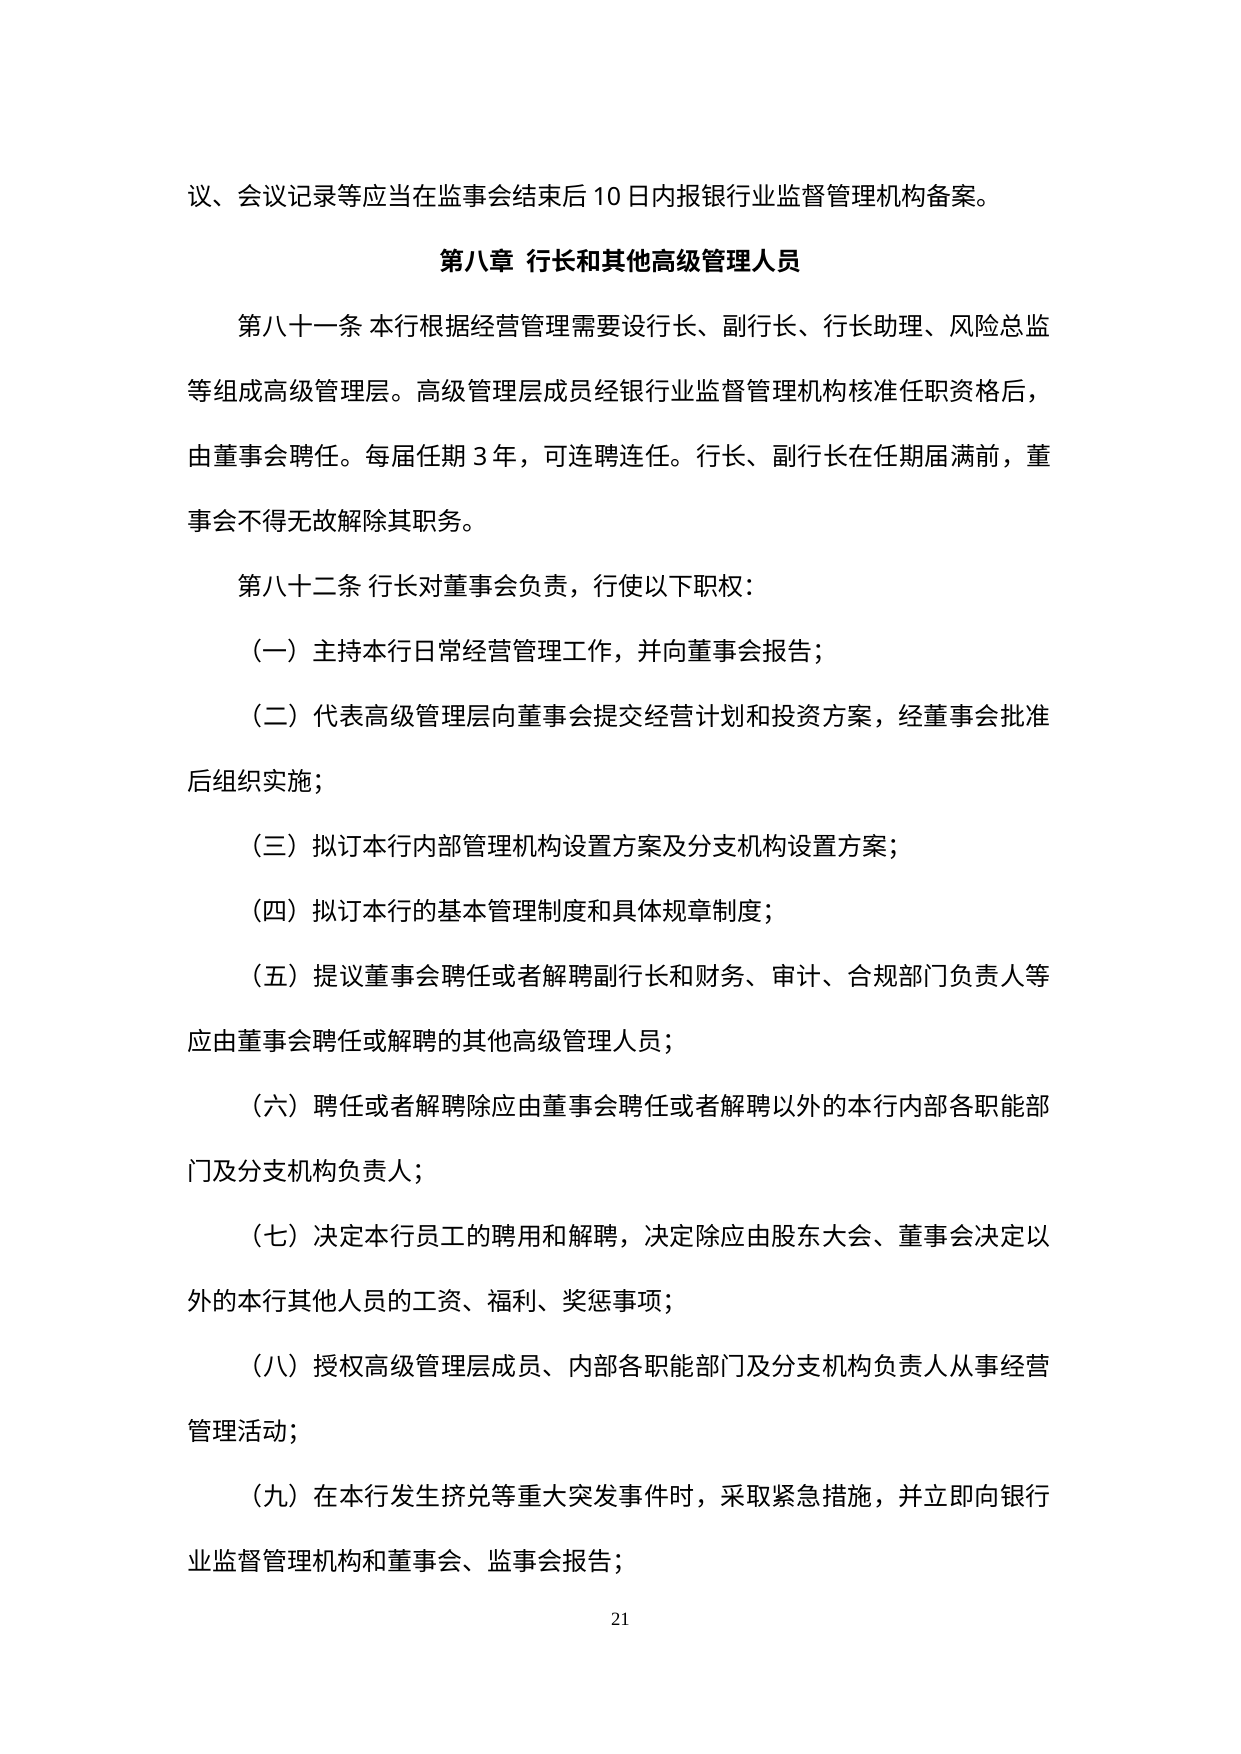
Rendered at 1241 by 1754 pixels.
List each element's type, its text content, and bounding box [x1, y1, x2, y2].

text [187, 162, 1053, 227]
text （一）主持本行日常经营管理工作，并向董事会报告； [187, 617, 1053, 682]
text 第八十二条 行长对董事会负责，行使以下职权： [187, 552, 1053, 617]
text （七）决定本行员工的聘用和解聘，决定除应由股东大会、董事会决定以外的本行其他人员的工资、福利、奖惩事项； [187, 1202, 1053, 1332]
text （九）在本行发生挤兑等重大突发事件时，采取紧急措施，并立即向银行业监督管理机构和董事会、监事会报告； [187, 1462, 1053, 1592]
text 第八十一条 本行根据经营管理需要设行长、副行长、行长助理、风险总监等组成高级管理层。高级管理层成员经银行业监督管理机构核准任职资格后，由董事会聘任。每届任期3年，可连聘连任。行长、副行长在任期届满前，董事会不得无故解除其职务。 [187, 292, 1053, 552]
text （四）拟订本行的基本管理制度和具体规章制度； [187, 877, 1053, 942]
text （六）聘任或者解聘除应由董事会聘任或者解聘以外的本行内部各职能部门及分支机构负责人； [187, 1072, 1053, 1202]
text （二）代表高级管理层向董事会提交经营计划和投资方案，经董事会批准后组织实施； [187, 682, 1053, 812]
text 第八章 行长和其他高级管理人员 [187, 227, 1053, 292]
text （八）授权高级管理层成员、内部各职能部门及分支机构负责人从事经营管理活动； [187, 1332, 1053, 1462]
text （三）拟订本行内部管理机构设置方案及分支机构设置方案； [187, 812, 1053, 877]
text （五）提议董事会聘任或者解聘副行长和财务、审计、合规部门负责人等应由董事会聘任或解聘的其他高级管理人员； [187, 942, 1053, 1072]
